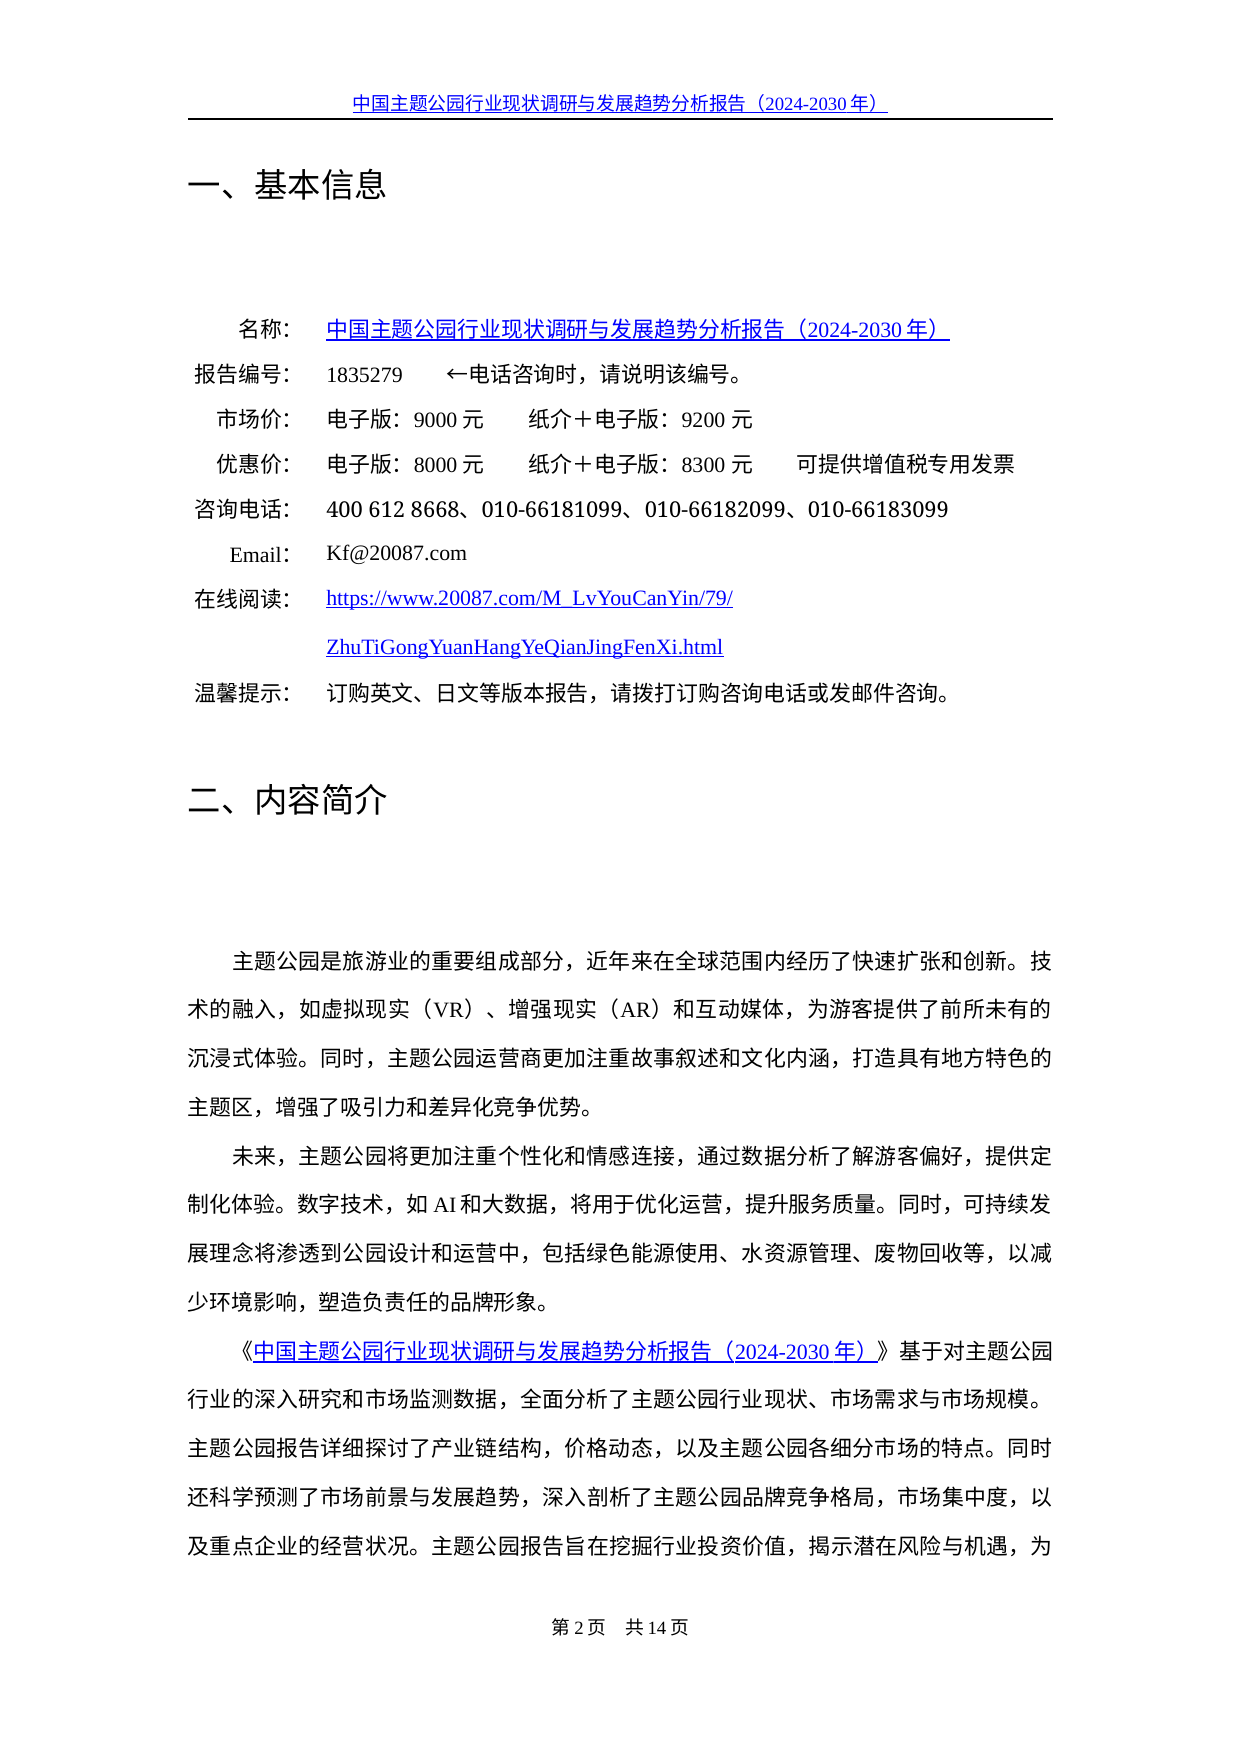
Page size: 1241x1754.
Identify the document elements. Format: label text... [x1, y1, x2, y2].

table_cell 优惠价： [167, 447, 315, 492]
table_cell 温馨提示： [167, 675, 315, 720]
table_cell [315, 582, 1073, 675]
table_cell 订购英文、日文等版本报告，请拨打订购咨询电话或发邮件咨询。 [315, 675, 1073, 720]
table_cell 报告编号： [167, 357, 315, 402]
table_cell 1835279 ←电话咨询时，请说明该编号。 [315, 357, 1073, 402]
table_cell 电子版：8000 元 纸介＋电子版：8300 元 可提供增值税专用发票 [315, 447, 1073, 492]
table_cell Kf@20087.com [315, 537, 1073, 582]
table_cell 电子版：9000 元 纸介＋电子版：9200 元 [315, 402, 1073, 447]
title 一、基本信息 [187, 150, 1053, 215]
title 二、内容简介 [187, 766, 1053, 831]
table_cell 在线阅读： [167, 582, 315, 675]
table_header 中国主题公园行业现状调研与发展趋势分析报告（2024-2030年） [315, 312, 1073, 357]
table_cell Email： [167, 537, 315, 582]
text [187, 943, 1053, 1561]
table_header 名称： [167, 312, 315, 357]
table_cell 市场价： [167, 402, 315, 447]
table_cell 咨询电话： [167, 492, 315, 537]
table_cell 400 612 8668、010-66181099、010-66182099、010-66183099 [315, 492, 1073, 537]
